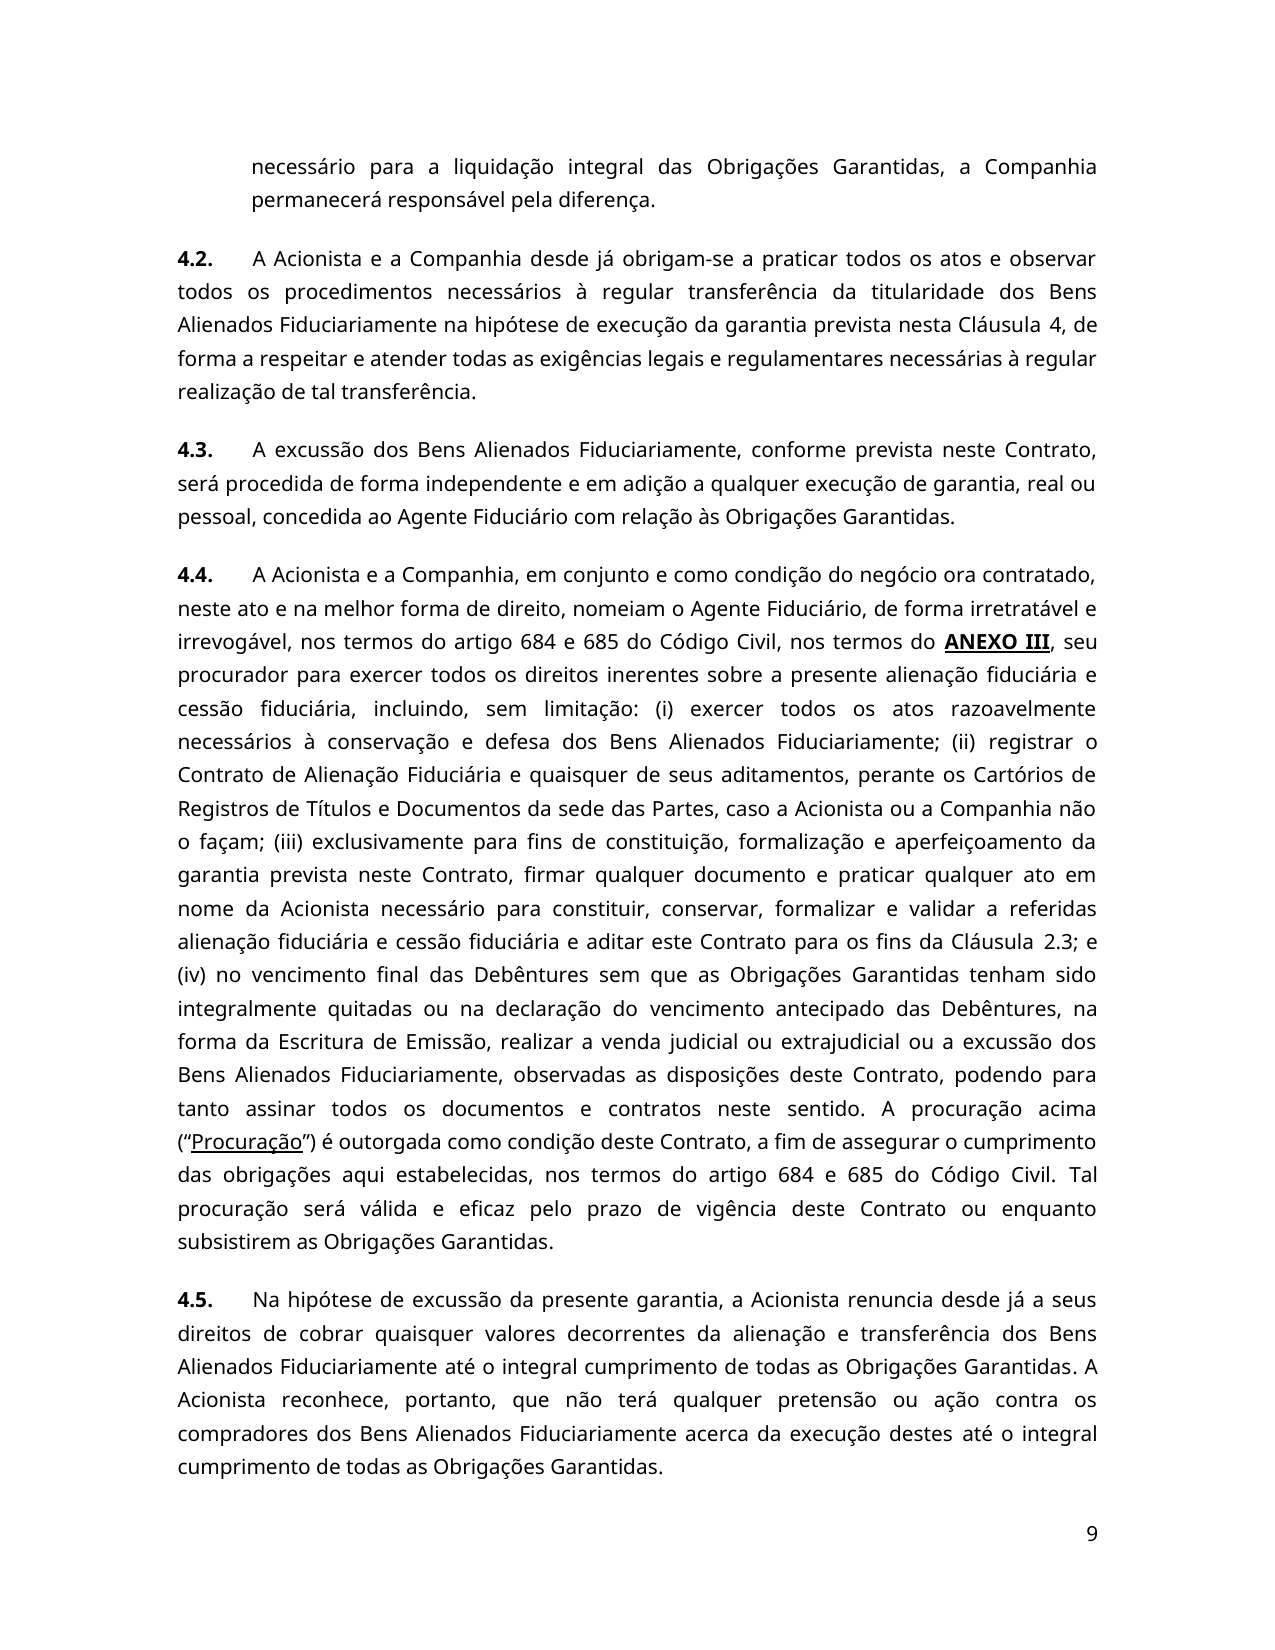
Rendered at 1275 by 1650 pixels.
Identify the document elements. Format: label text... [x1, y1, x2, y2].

text Na hipótese de excussão da presente garantia, a Acionista renuncia desde já a seus direitos de cobrar quaisquer valores decorrentes da alienação e transferência dos Bens Alienados Fiduciariamente até o integral cumprimento de todas as Obrigações Garantidas. A Acionista reconhece, portanto, que não terá qualquer pretensão ou ação contra os compradores dos Bens Alienados Fiduciariamente acerca da execução destes até o integral cumprimento de todas as Obrigações Garantidas. [177, 1281, 1098, 1481]
text A Acionista e a Companhia, em conjunto e como condição do negócio ora contratado, neste ato e na melhor forma de direito, nomeiam o Agente Fiduciário, de forma irretratável e irrevogável, nos termos do artigo 684 e 685 do Código Civil, nos termos do ANEXO III, seu procurador para exercer todos os direitos inerentes sobre a presente alienação fiduciária e cessão fiduciária, incluindo, sem limitação: (i) exercer todos os atos razoavelmente necessários à conservação e defesa dos Bens Alienados Fiduciariamente; (ii) registrar o Contrato de Alienação Fiduciária e quaisquer de seus aditamentos, perante os Cartórios de Registros de Títulos e Documentos da sede das Partes, caso a Acionista ou a Companhia não o façam; (iii) exclusivamente para fins de constituição, formalização e aperfeiçoamento da garantia prevista neste Contrato, firmar qualquer documento e praticar qualquer ato em nome da Acionista necessário para constituir, conservar, formalizar e validar a referidas alienação fiduciária e cessão fiduciária e aditar este Contrato para os fins da Cláusula 2.3; e (iv) no vencimento final das Debêntures sem que as Obrigações Garantidas tenham sido integralmente quitadas ou na declaração do vencimento antecipado das Debêntures, na forma da Escritura de Emissão, realizar a venda judicial ou extrajudicial ou a excussão dos Bens Alienados Fiduciariamente, observadas as disposições deste Contrato, podendo para tanto assinar todos os documentos e contratos neste sentido. A procuração acima (“Procuração”) é outorgada como condição deste Contrato, a fim de assegurar o cumprimento das obrigações aqui estabelecidas, nos termos do artigo 684 e 685 do Código Civil. Tal procuração será válida e eficaz pelo prazo de vigência deste Contrato ou enquanto subsistirem as Obrigações Garantidas. [177, 556, 1098, 1256]
text A Acionista e a Companhia desde já obrigam-se a praticar todos os atos e observar todos os procedimentos necessários à regular transferência da titularidade dos Bens Alienados Fiduciariamente na hipótese de execução da garantia prevista nesta Cláusula 4, de forma a respeitar e atender todas as exigências legais e regulamentares necessárias à regular realização de tal transferência. [177, 239, 1098, 406]
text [177, 148, 1098, 214]
text A excussão dos Bens Alienados Fiduciariamente, conforme prevista neste Contrato, será procedida de forma independente e em adição a qualquer execução de garantia, real ou pessoal, concedida ao Agente Fiduciário com relação às Obrigações Garantidas. [177, 431, 1098, 531]
